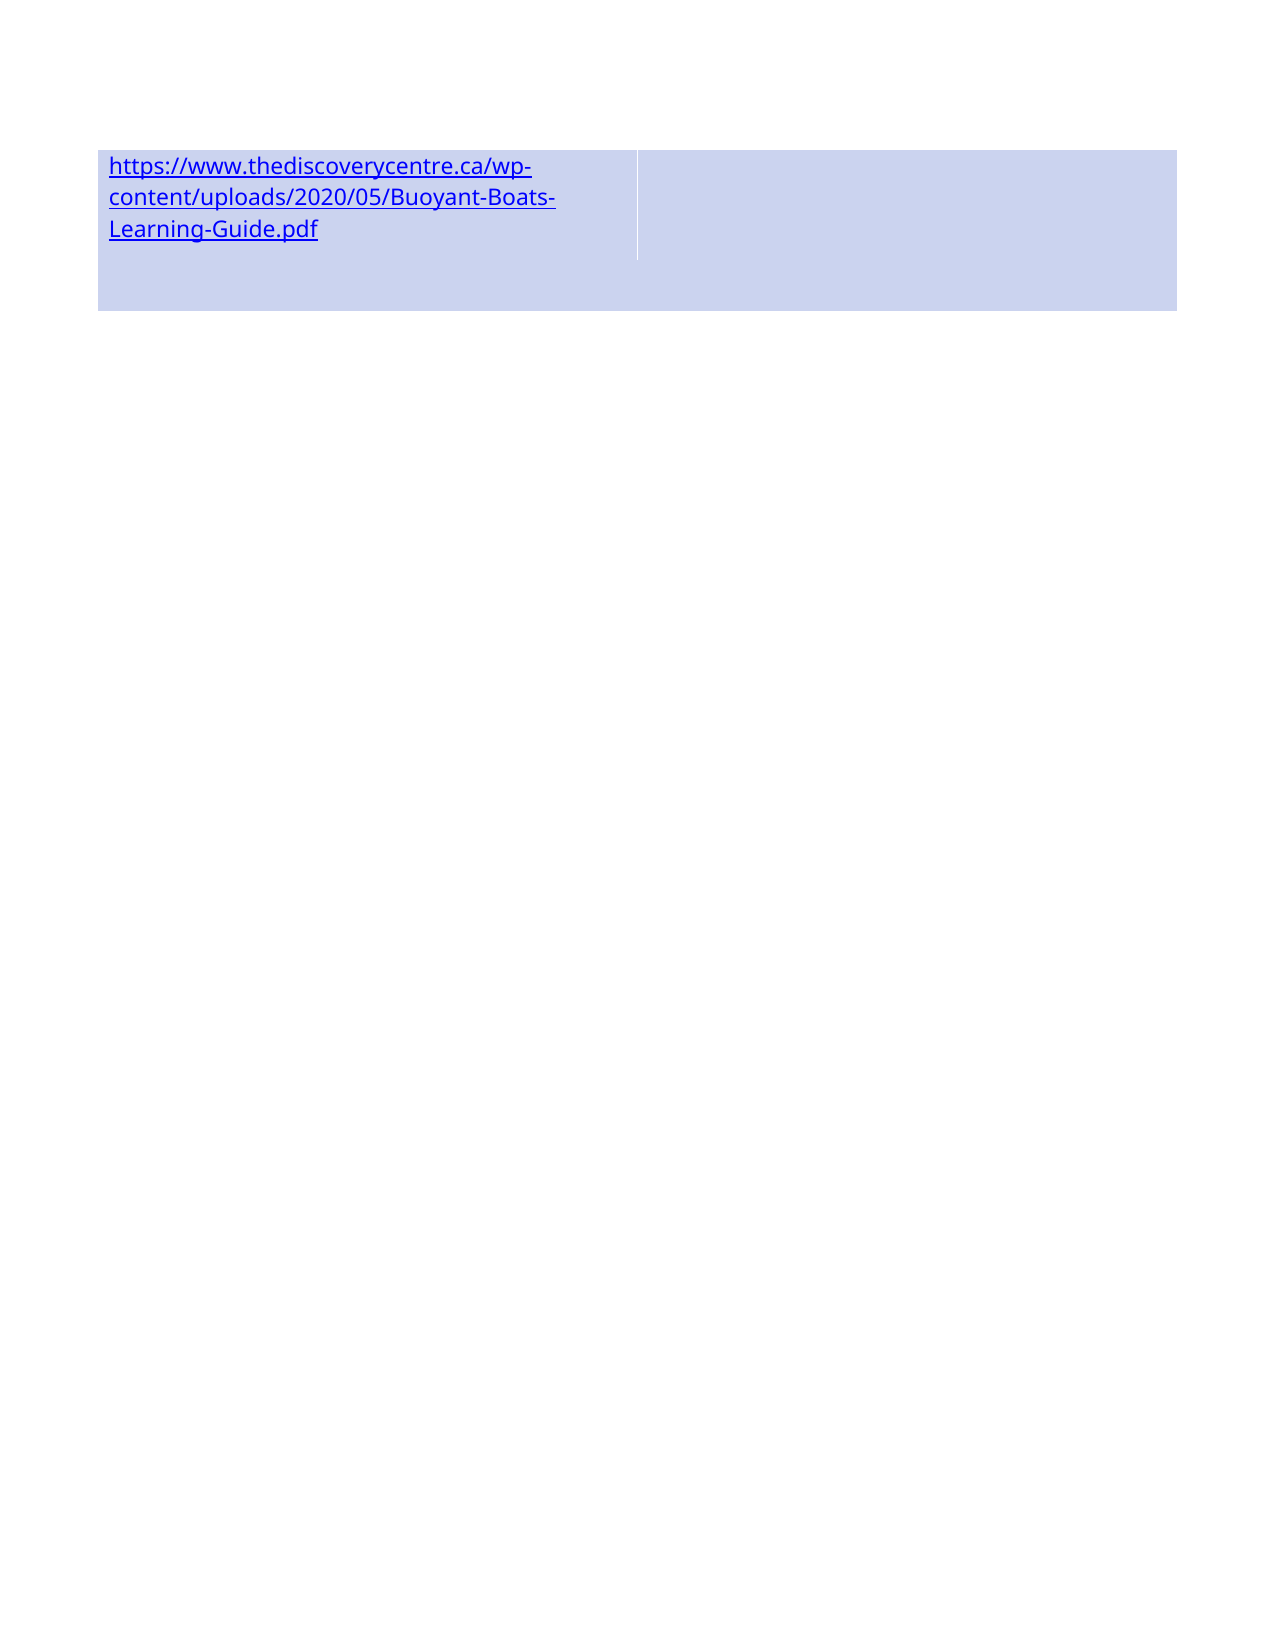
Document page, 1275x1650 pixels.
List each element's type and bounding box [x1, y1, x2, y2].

table_cell [98, 150, 637, 260]
table_cell [98, 260, 1177, 311]
table_cell [638, 150, 1177, 260]
